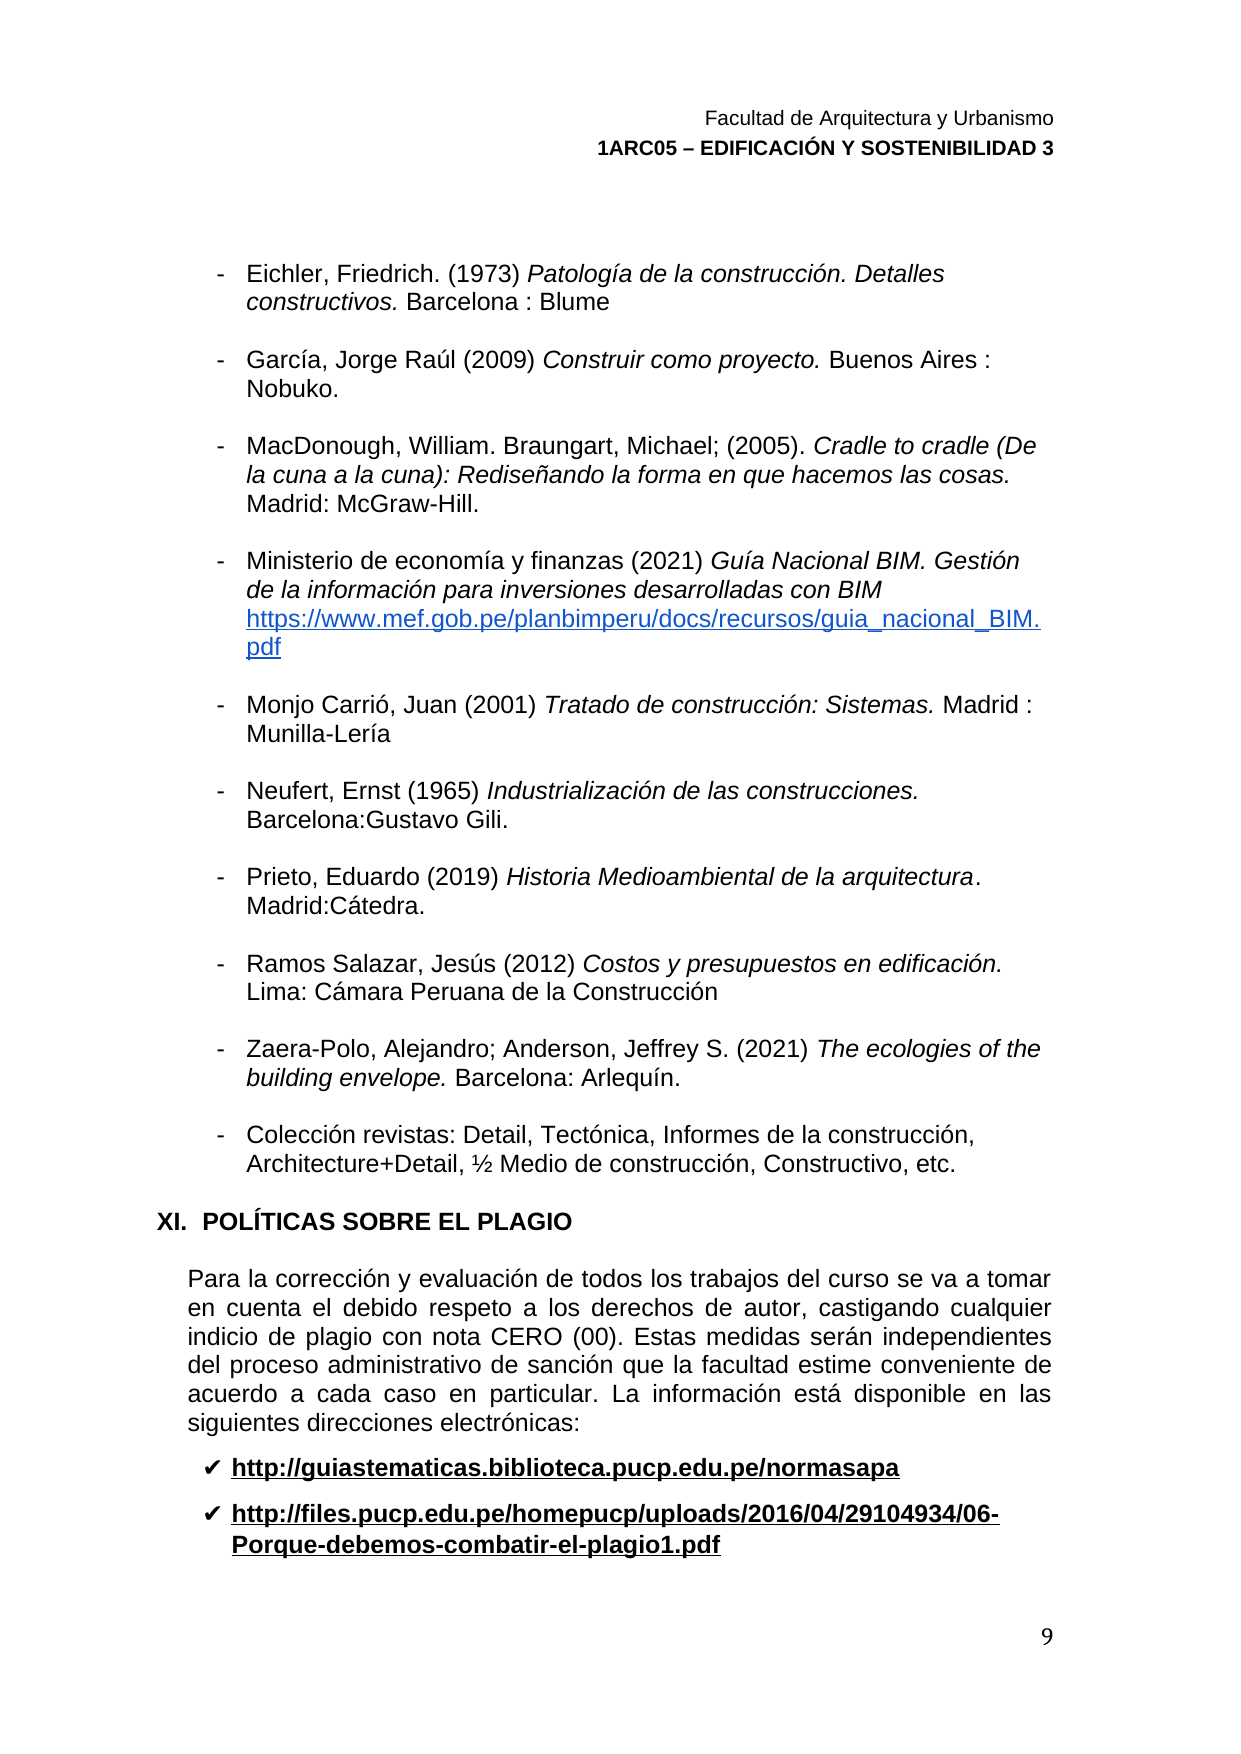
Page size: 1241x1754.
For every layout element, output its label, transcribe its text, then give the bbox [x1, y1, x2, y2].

list Eichler, Friedrich. (1973) Patología de la construcción. Detalles constructivos. Barcelona : Blume [216, 259, 1053, 316]
list Neufert, Ernst (1965) Industrialización de las construcciones. Barcelona:Gustavo Gili. [216, 776, 1053, 834]
text Para la corrección y evaluación de todos los trabajos del curso se va a tomar en cuenta el debido respeto a los derechos de autor, castigando cualquier indicio de plagio con nota CERO (00). Estas medidas serán independientes del proceso administrativo de sanción que la facultad estime conveniente de acuerdo a cada caso en particular. La información está disponible en las siguientes direcciones electrónicas: [187, 1264, 1053, 1437]
list Zaera-Polo, Alejandro; Anderson, Jeffrey S. (2021) The ecologies of the building envelope. Barcelona: Arlequín. [216, 1034, 1053, 1092]
list Monjo Carrió, Juan (2001) Tratado de construcción: Sistemas. Madrid : Munilla-Lería [216, 690, 1053, 747]
list MacDonough, William. Braungart, Michael; (2005). Cradle to cradle (De la cuna a la cuna): Rediseñando la forma en que hacemos las cosas. Madrid: McGraw-Hill. [216, 431, 1053, 517]
list García, Jorge Raúl (2009) Construir como proyecto. Buenos Aires : Nobuko. [216, 345, 1053, 402]
list POLÍTICAS SOBRE EL PLAGIO [187, 1207, 1053, 1236]
list Ramos Salazar, Jesús (2012) Costos y presupuestos en edificación. Lima: Cámara Peruana de la Construcción [216, 949, 1053, 1006]
list http://files.pucp.edu.pe/homepucp/uploads/2016/04/29104934/06-Porque-debemos-combatir-el-plagio1.pdf [202, 1496, 1053, 1559]
list Ministerio de economía y finanzas (2021) Guía Nacional BIM. Gestión de la información para inversiones desarrolladas con BIM https://www.mef.gob.pe/planbimperu/docs/recursos/guia_nacional_BIM.pdf [216, 546, 1053, 661]
list http://guiastematicas.biblioteca.pucp.edu.pe/normasapa [202, 1449, 1053, 1483]
list Prieto, Eduardo (2019) Historia Medioambiental de la arquitectura. Madrid:Cátedra. [216, 862, 1053, 920]
list Colección revistas: Detail, Tectónica, Informes de la construcción, Architecture+Detail, ½ Medio de construcción, Constructivo, etc. [216, 1121, 1053, 1178]
